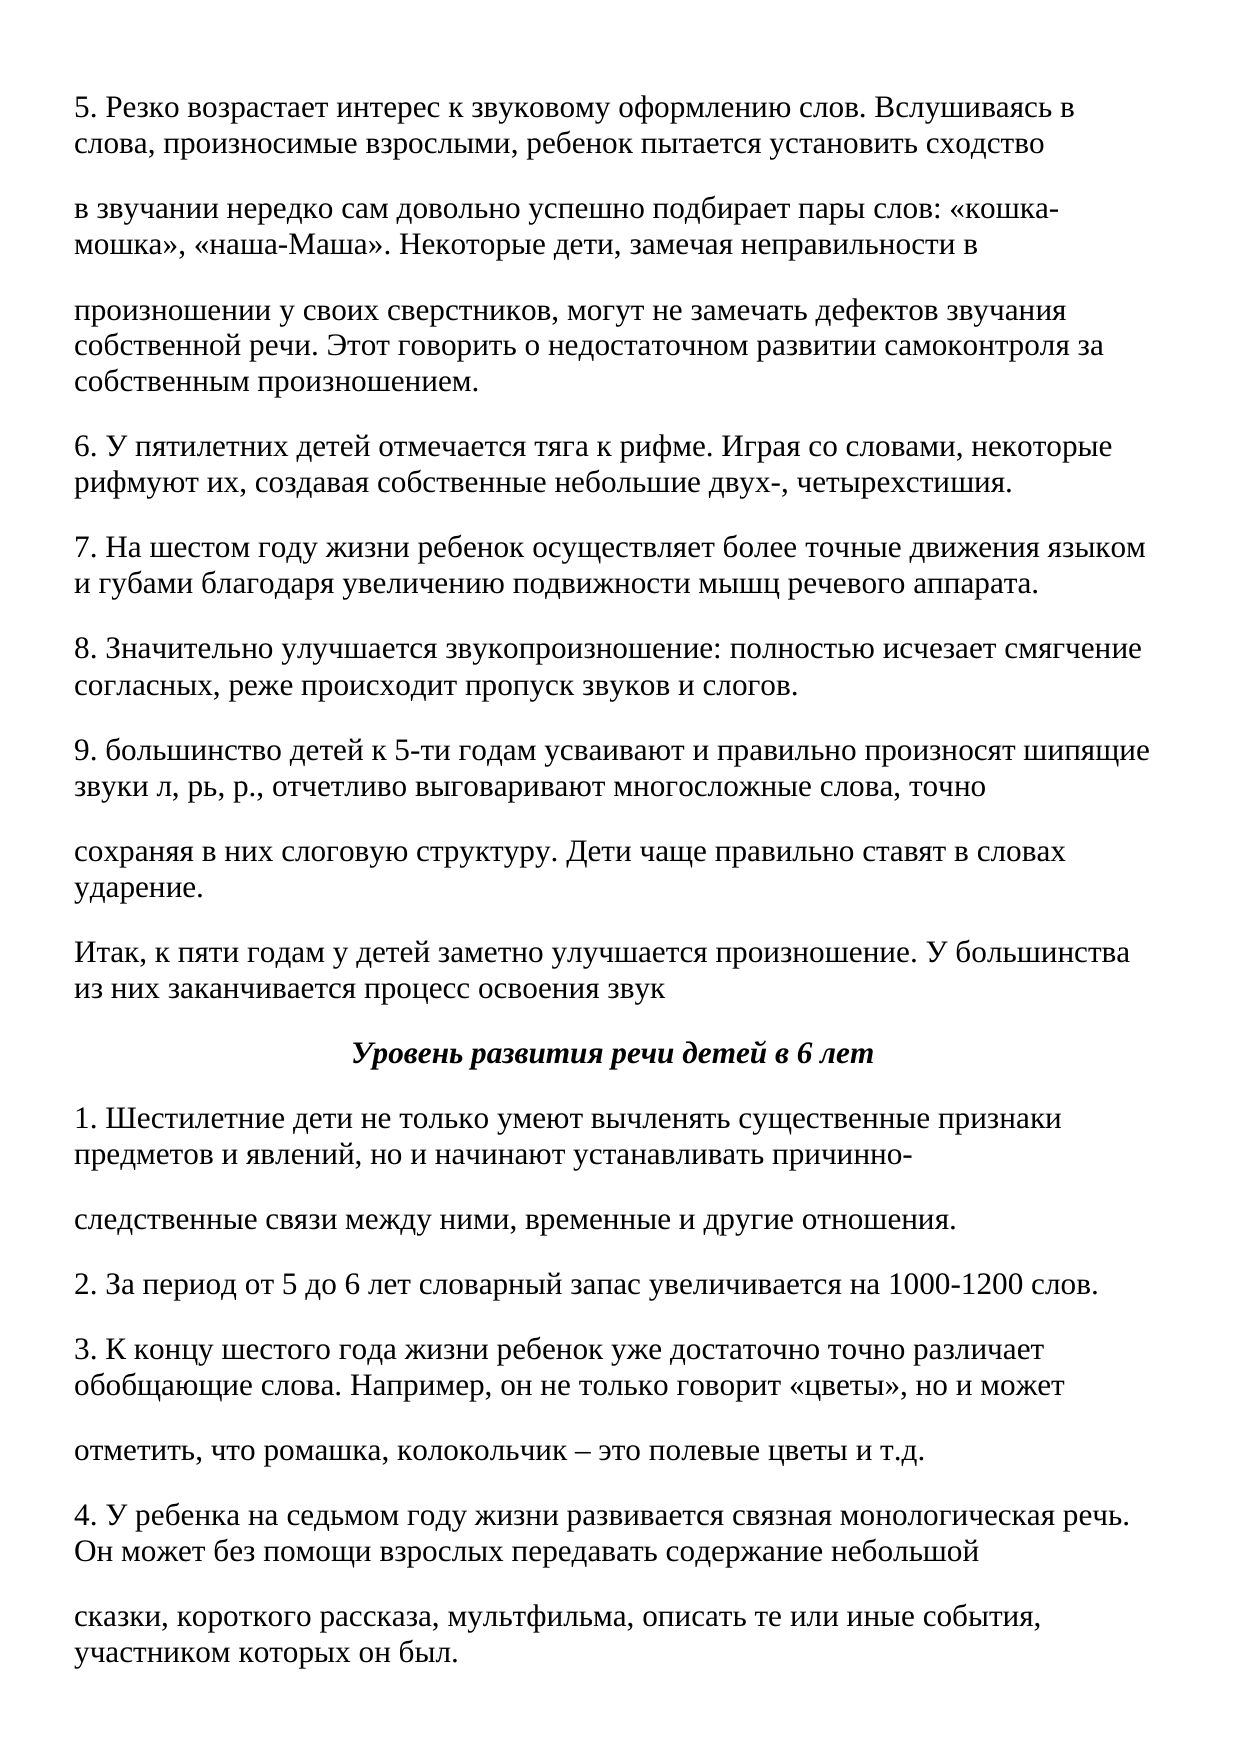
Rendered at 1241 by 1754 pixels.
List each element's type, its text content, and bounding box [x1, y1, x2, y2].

text 2. За период от 5 до 6 лет словарный запас увеличивается на 1000-1200 слов. [74, 1265, 1152, 1301]
text Итак, к пяти годам у детей заметно улучшается произношение. У большинства из них заканчивается процесс освоения звук [74, 933, 1152, 1005]
text следственные связи между ними, временные и другие отношения. [74, 1200, 1152, 1236]
text произношении у своих сверстников, могут не замечать дефектов звучания собственной речи. Этот говорить о недостаточном развитии самоконтроля за собственным произношением. [74, 291, 1152, 398]
text 4. У ребенка на седьмом году жизни развивается связная монологическая речь. Он может без помощи взрослых передавать содержание небольшой [74, 1496, 1152, 1568]
text Уровень развития речи детей в 6 лет [74, 1034, 1152, 1070]
text сказки, короткого рассказа, мультфильма, описать те или иные события, участником которых он был. [74, 1597, 1152, 1669]
text 9. большинство детей к 5-ти годам усваивают и правильно произносят шипящие звуки л, рь, р., отчетливо выговаривают многосложные слова, точно [74, 731, 1152, 803]
text отметить, что ромашка, колокольчик – это полевые цветы и т.д. [74, 1431, 1152, 1467]
text 3. К концу шестого года жизни ребенок уже достаточно точно различает обобщающие слова. Например, он не только говорит «цветы», но и может [74, 1330, 1152, 1402]
text 5. Резко возрастает интерес к звуковому оформлению слов. Вслушиваясь в слова, произносимые взрослыми, ребенок пытается установить сходство [74, 89, 1152, 161]
text сохраняя в них слоговую структуру. Дети чаще правильно ставят в словах ударение. [74, 832, 1152, 904]
text 8. Значительно улучшается звукопроизношение: полностью исчезает смягчение согласных, реже происходит пропуск звуков и слогов. [74, 630, 1152, 702]
text 6. У пятилетних детей отмечается тяга к рифме. Играя со словами, некоторые рифмуют их, создавая собственные небольшие двух-, четырехстишия. [74, 428, 1152, 499]
text 1. Шестилетние дети не только умеют вычленять существенные признаки предметов и явлений, но и начинают устанавливать причинно- [74, 1099, 1152, 1171]
text в звучании нередко сам довольно успешно подбирает пары слов: «кошка-мошка», «наша-Маша». Некоторые дети, замечая неправильности в [74, 190, 1152, 262]
text 7. На шестом году жизни ребенок осуществляет более точные движения языком и губами благодаря увеличению подвижности мышц речевого аппарата. [74, 529, 1152, 601]
